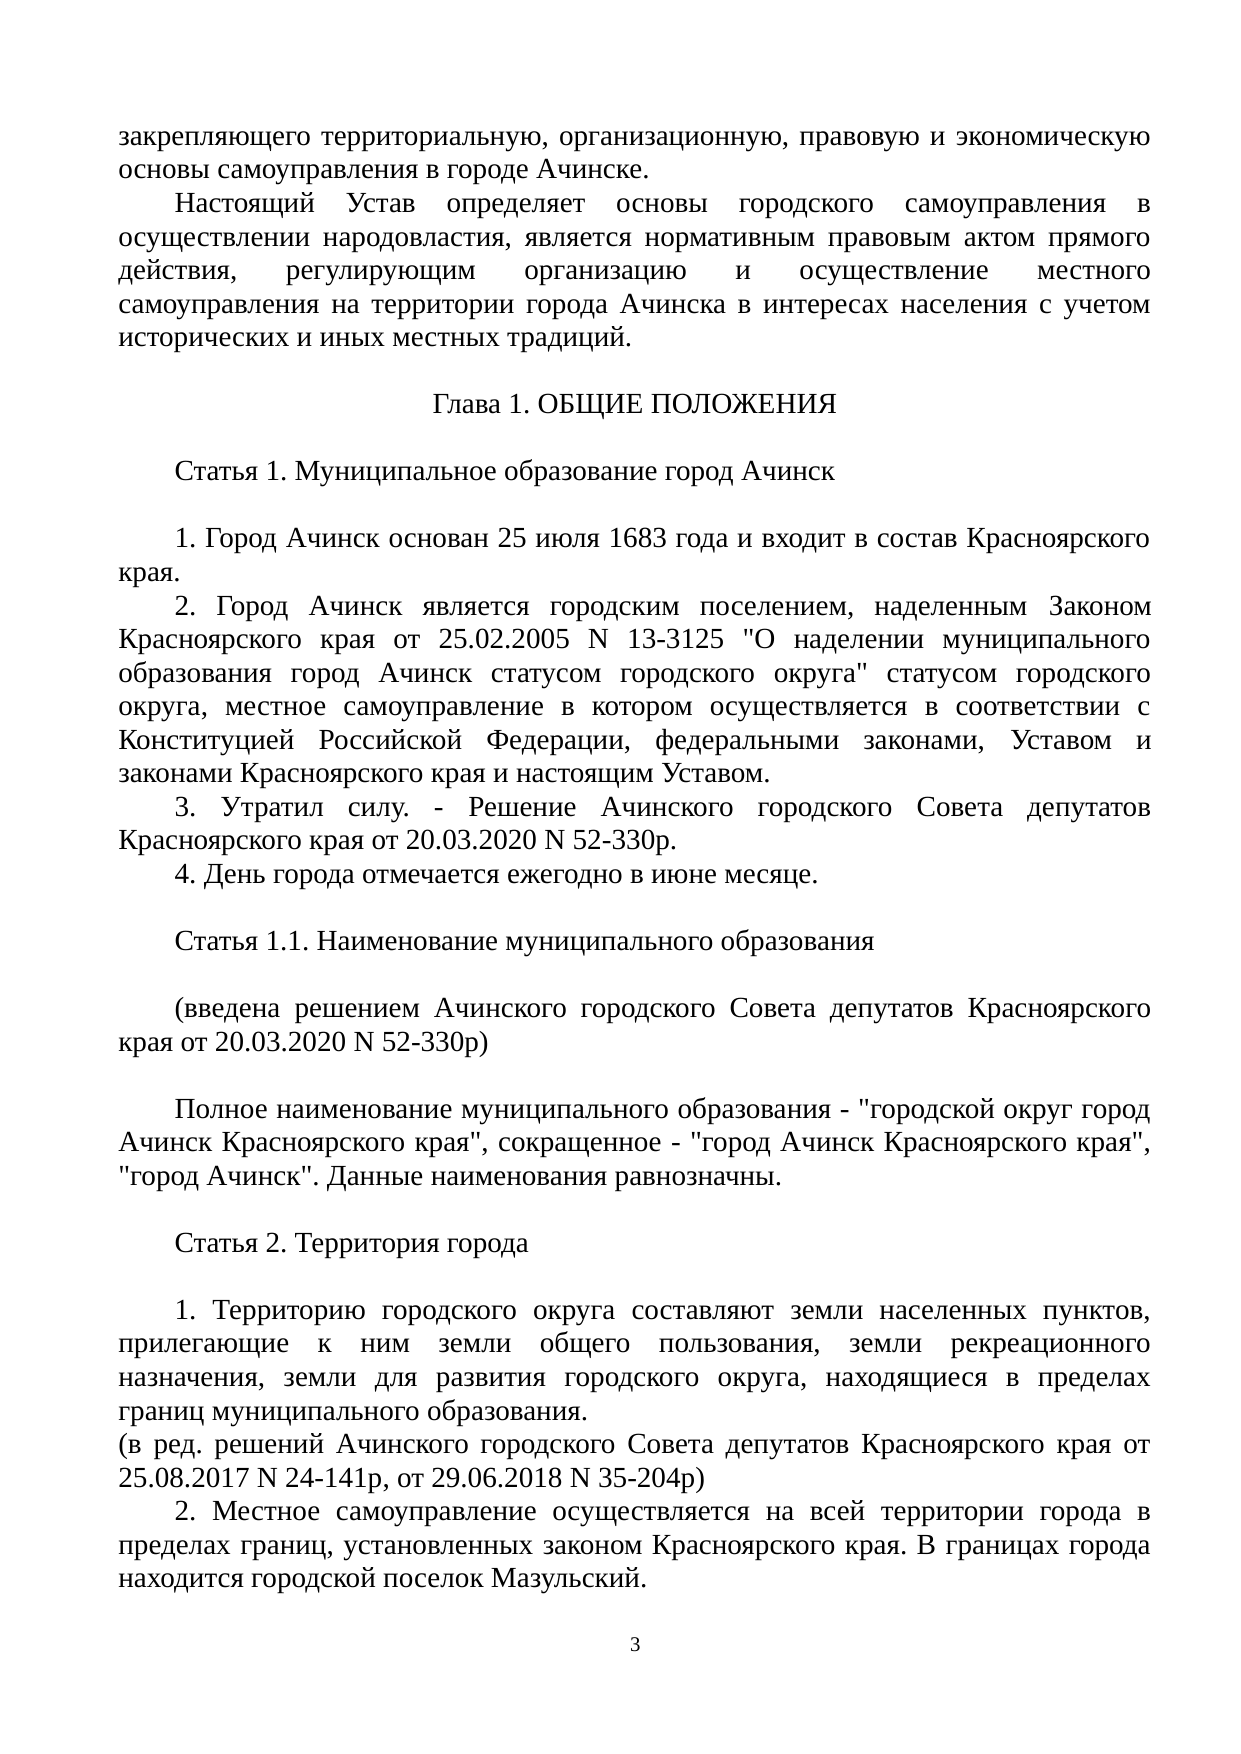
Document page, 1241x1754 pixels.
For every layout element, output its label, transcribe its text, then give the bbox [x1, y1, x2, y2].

title Статья 2. Территория города [118, 1225, 1152, 1258]
text 4. День города отмечается ежегодно в июне месяце. [118, 856, 1152, 889]
text Настоящий Устав определяет основы городского самоуправления в осуществлении народовластия, является нормативным правовым актом прямого действия, регулирующим организацию и осуществление местного самоуправления на территории города Ачинска в интересах населения с учетом исторических и иных местных традиций. [118, 185, 1152, 353]
title Статья 1. Муниципальное образование город Ачинск [118, 453, 1152, 487]
text (в ред. решений Ачинского городского Совета депутатов Красноярского края от 25.08.2017 N 24-141р, от 29.06.2018 N 35-204р) [118, 1426, 1152, 1493]
text 3. Утратил силу. - Решение Ачинского городского Совета депутатов Красноярского края от 20.03.2020 N 52-330р. [118, 789, 1152, 856]
title Статья 1.1. Наименование муниципального образования [118, 923, 1152, 957]
title Глава 1. ОБЩИЕ ПОЛОЖЕНИЯ [118, 386, 1152, 420]
text 1. Город Ачинск основан 25 июля 1683 года и входит в состав Красноярского края. [118, 521, 1152, 588]
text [118, 118, 1152, 185]
text 2. Местное самоуправление осуществляется на всей территории города в пределах границ, установленных законом Красноярского края. В границах города находится городской поселок Мазульский. [118, 1493, 1152, 1594]
text Полное наименование муниципального образования - "городской округ город Ачинск Красноярского края", сокращенное - "город Ачинск Красноярского края", "город Ачинск". Данные наименования равнозначны. [118, 1091, 1152, 1191]
text 2. Город Ачинск является городским поселением, наделенным Законом Красноярского края от 25.02.2005 N 13-3125 "О наделении муниципального образования город Ачинск статусом городского округа" статусом городского округа, местное самоуправление в котором осуществляется в соответствии с Конституцией Российской Федерации, федеральными законами, Уставом и законами Красноярского края и настоящим Уставом. [118, 588, 1152, 789]
text 1. Территорию городского округа составляют земли населенных пунктов, прилегающие к ним земли общего пользования, земли рекреационного назначения, земли для развития городского округа, находящиеся в пределах границ муниципального образования. [118, 1292, 1152, 1426]
text (введена решением Ачинского городского Совета депутатов Красноярского края от 20.03.2020 N 52-330р) [118, 990, 1152, 1057]
